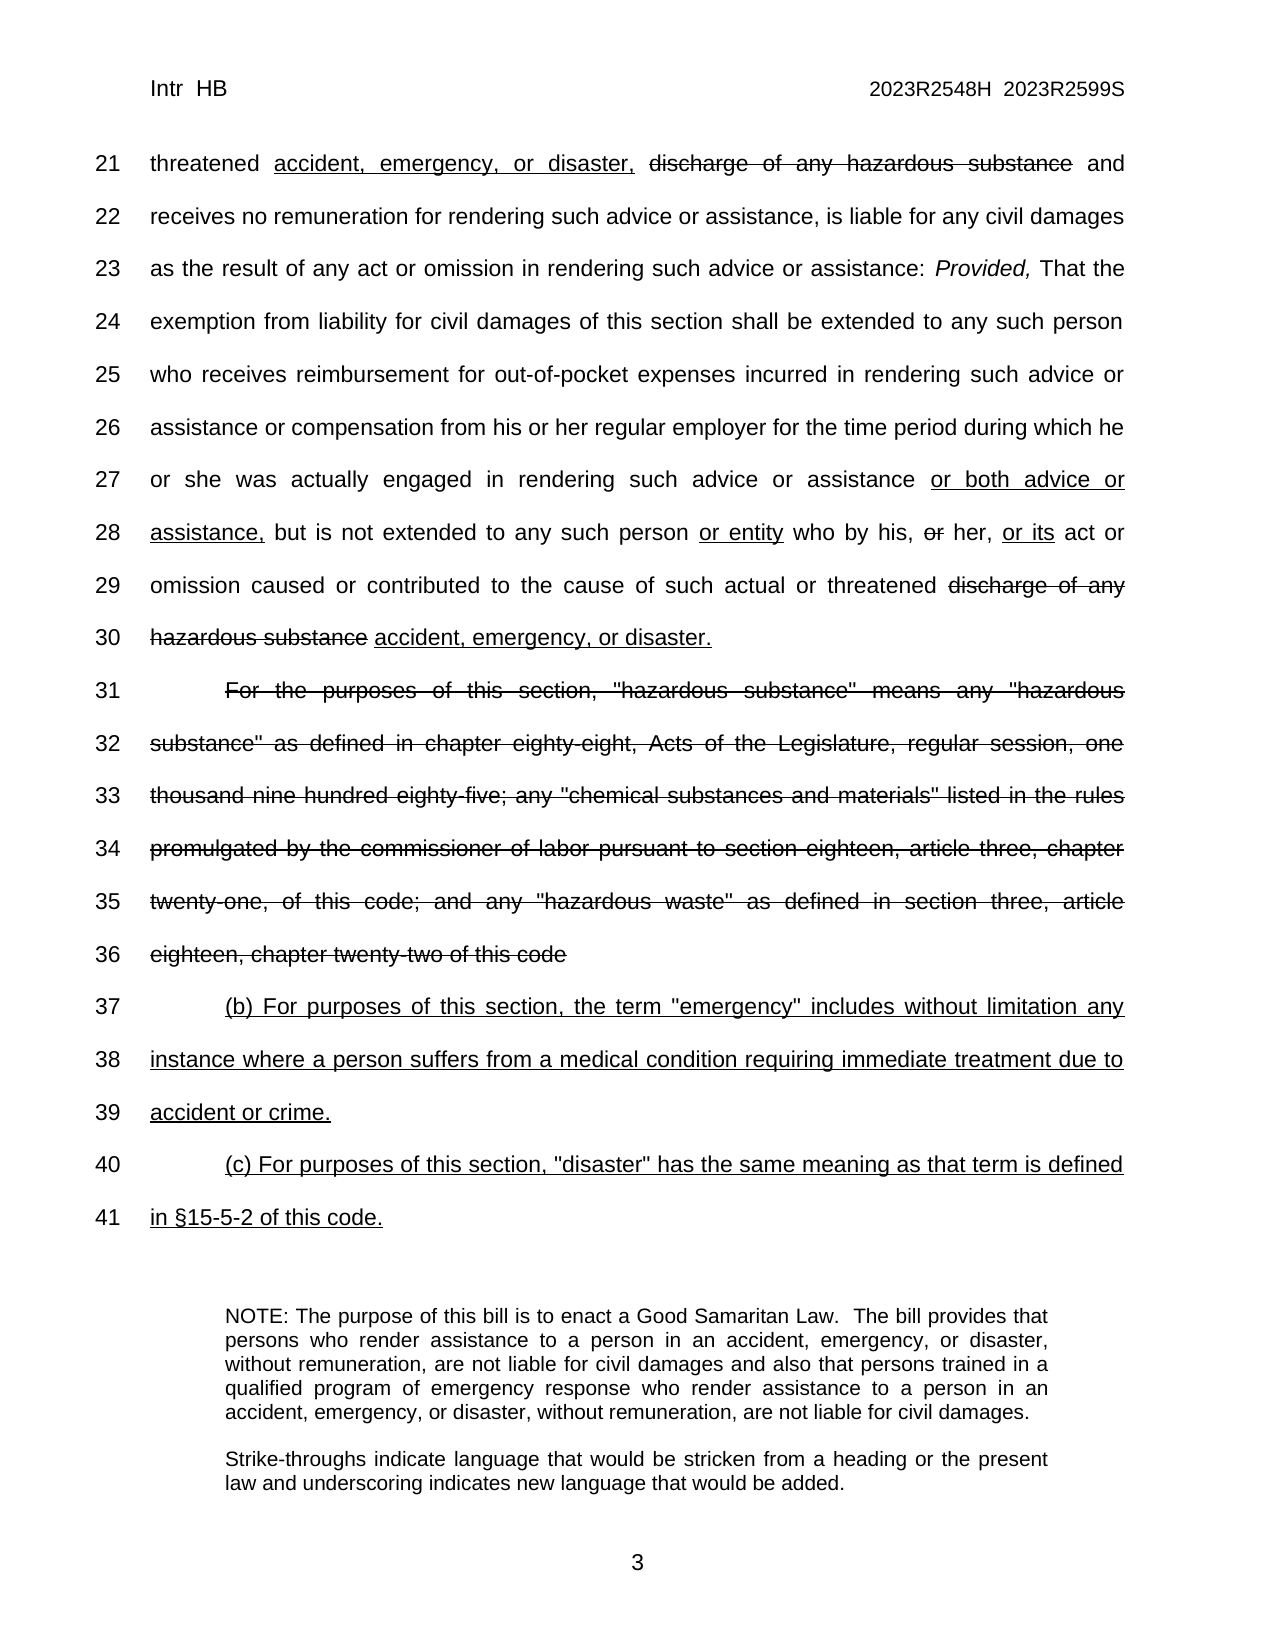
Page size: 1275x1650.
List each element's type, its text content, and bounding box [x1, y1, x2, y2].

text For the purposes of this section, "hazardous substance" means any "hazardous substance" as defined in chapter eighty-eight, Acts of the Legislature, regular session, one thousand nine hundred eighty-five; any "chemical substances and materials" listed in the rules promulgated by the commissioner of labor pursuant to section eighteen, article three, chapter twenty-one, of this code; and any "hazardous waste" as defined in section three, article eighteen, chapter twenty-two of this code [150, 798, 1125, 902]
text For the purposes of this section, "hazardous substance" means any "hazardous substance" as defined in chapter eighty-eight, Acts of the Legislature, regular session, one thousand nine hundred eighty-five; any "chemical substances and materials" listed in the rules promulgated by the commissioner of labor pursuant to section eighteen, article three, chapter twenty-one, of this code; and any "hazardous waste" as defined in section three, article eighteen, chapter twenty-two of this code [150, 677, 1125, 797]
text (b) For purposes of this section, the term "emergency" includes without limitation any instance where a person suffers from a medical condition requiring immediate treatment due to accident or crime. [150, 993, 1125, 1125]
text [150, 150, 1125, 651]
text (c) For purposes of this section, "disaster" has the same meaning as that term is defined in §15-5-2 of this code. [150, 1151, 1125, 1231]
text Strike-throughs indicate language that would be stricken from a heading or the present law and underscoring indicates new language that would be added. [225, 1446, 1050, 1494]
text NOTE: The purpose of this bill is to enact a Good Samaritan Law. The bill provides that persons who render assistance to a person in an accident, emergency, or disaster, without remuneration, are not liable for civil damages and also that persons trained in a qualified program of emergency response who render assistance to a person in an accident, emergency, or disaster, without remuneration, are not liable for civil damages. [225, 1304, 1050, 1423]
text For the purposes of this section, "hazardous substance" means any "hazardous substance" as defined in chapter eighty-eight, Acts of the Legislature, regular session, one thousand nine hundred eighty-five; any "chemical substances and materials" listed in the rules promulgated by the commissioner of labor pursuant to section eighteen, article three, chapter twenty-one, of this code; and any "hazardous waste" as defined in section three, article eighteen, chapter twenty-two of this code [150, 903, 1125, 967]
